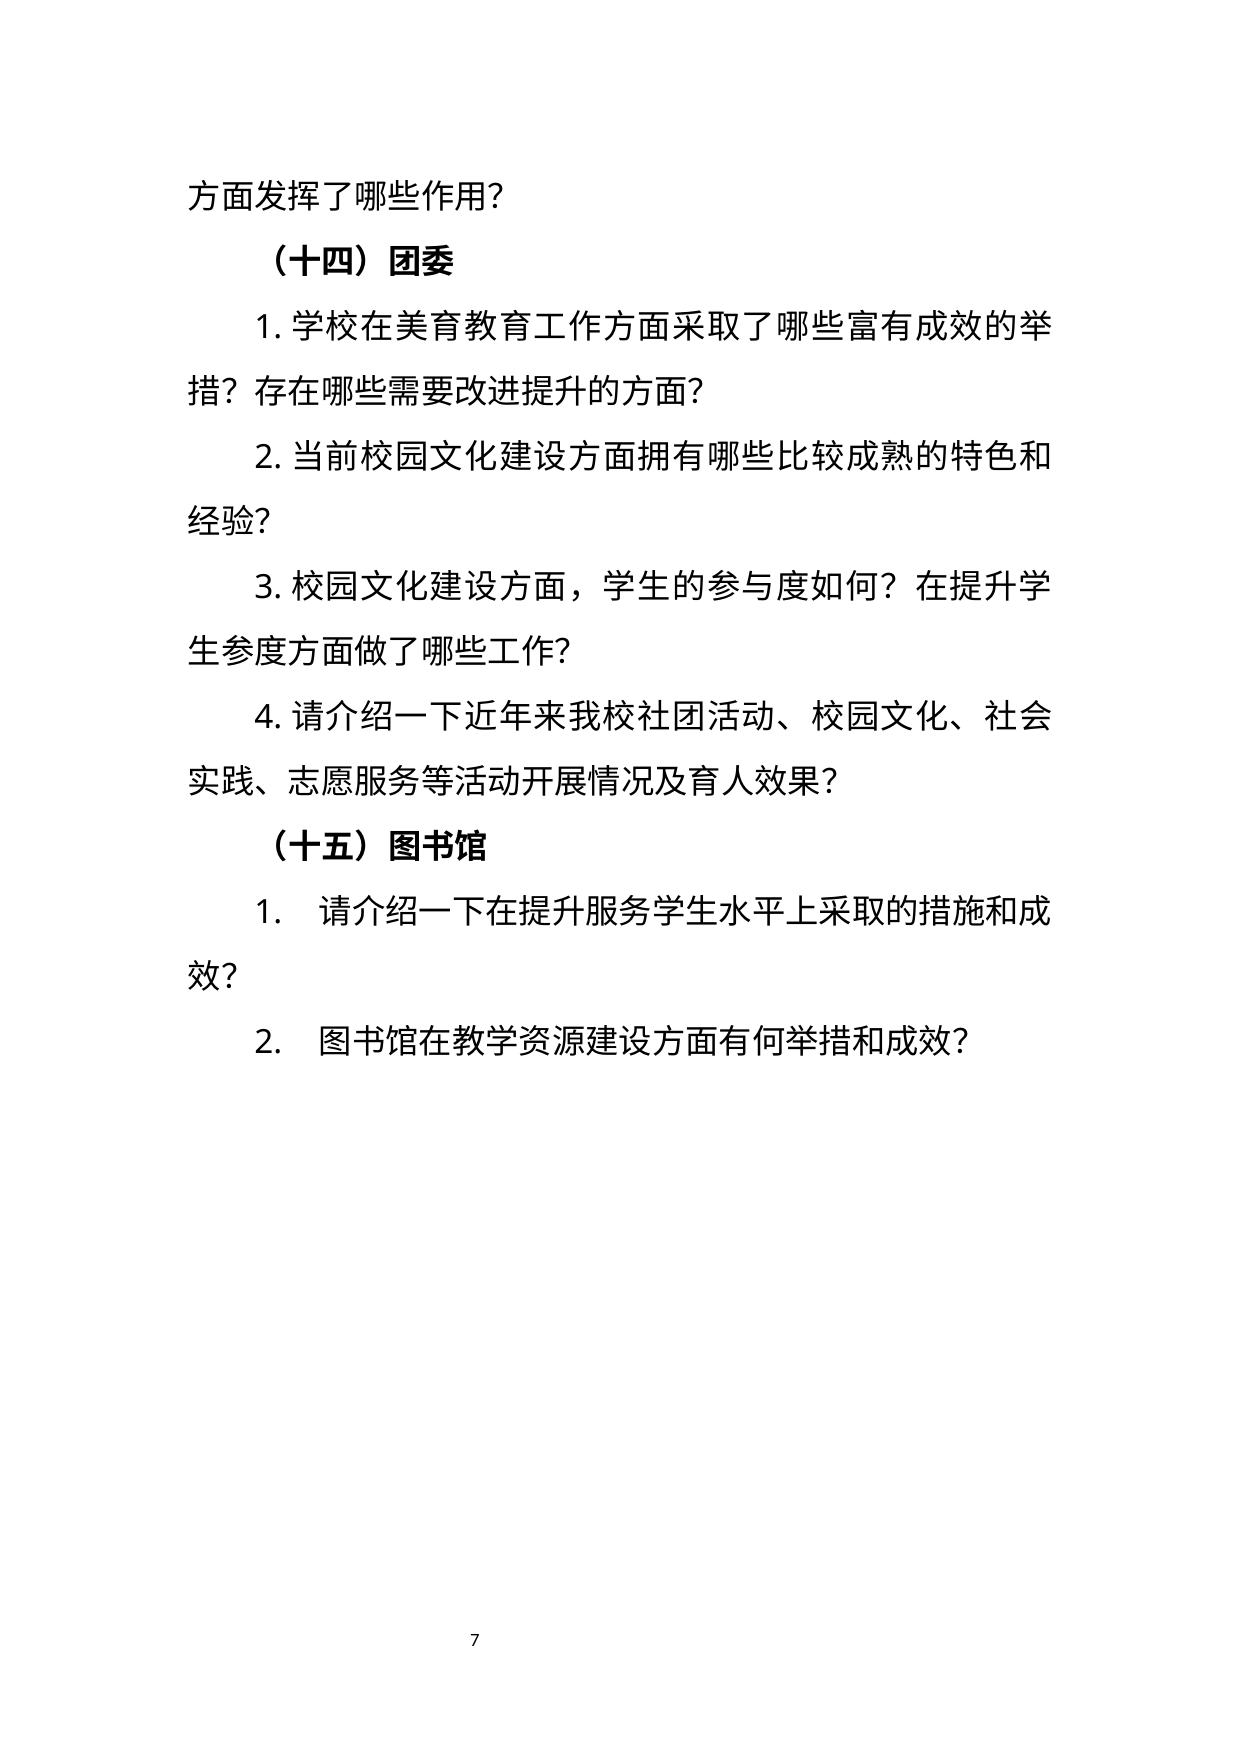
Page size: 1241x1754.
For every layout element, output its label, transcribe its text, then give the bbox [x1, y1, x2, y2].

list 请介绍一下在提升服务学生水平上采取的措施和成效？ [187, 877, 1053, 1007]
list （十五）图书馆 [187, 812, 1053, 877]
list 校园文化建设方面，学生的参与度如何？在提升学生参度方面做了哪些工作？ [187, 552, 1053, 682]
text （十四）团委 [187, 227, 1053, 292]
list 学校在美育教育工作方面采取了哪些富有成效的举措？存在哪些需要改进提升的方面？ [187, 292, 1053, 422]
list 请介绍一下近年来我校社团活动、校园文化、社会实践、志愿服务等活动开展情况及育人效果？ [187, 682, 1053, 812]
list 图书馆在教学资源建设方面有何举措和成效？ [187, 1007, 1053, 1072]
list 当前校园文化建设方面拥有哪些比较成熟的特色和经验？ [187, 422, 1053, 552]
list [187, 162, 1053, 227]
